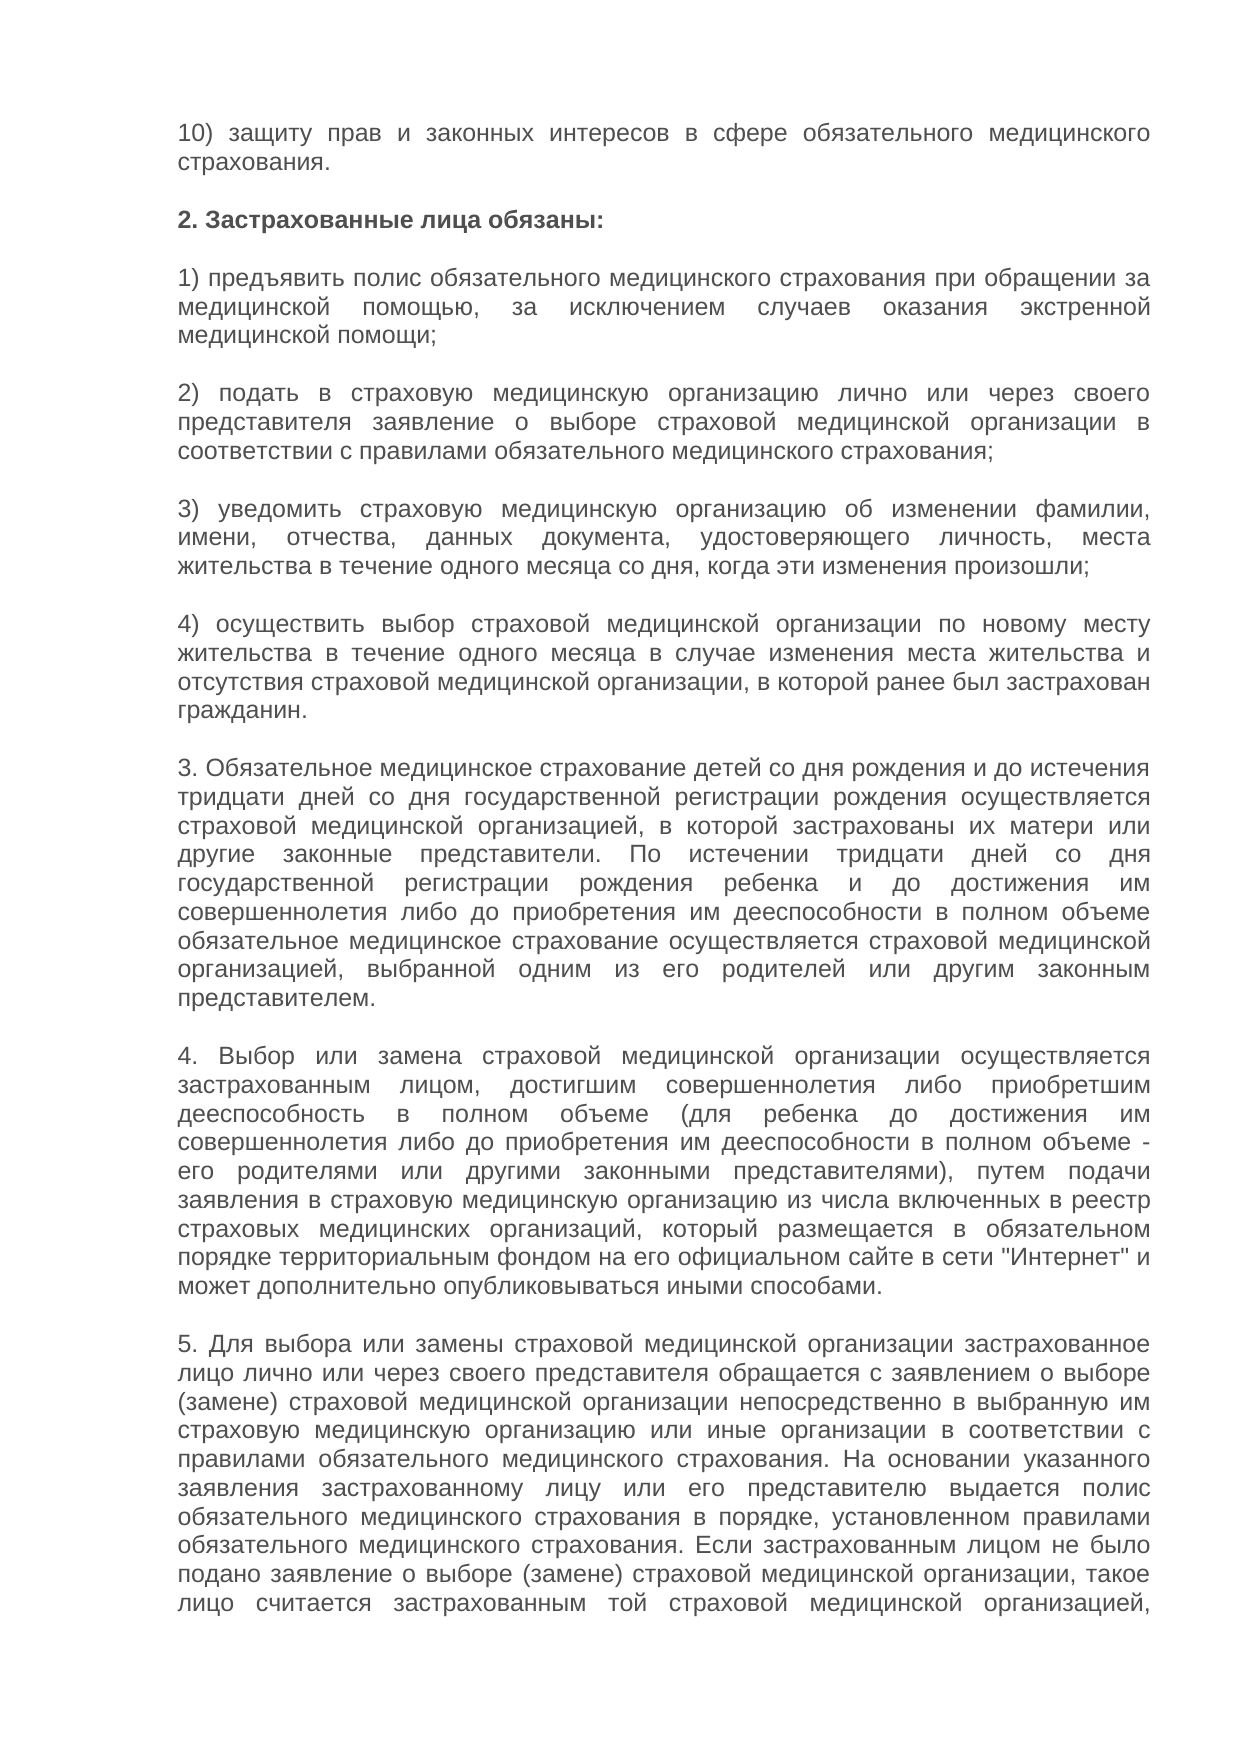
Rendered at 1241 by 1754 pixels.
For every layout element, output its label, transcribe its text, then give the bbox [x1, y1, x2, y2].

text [177, 1329, 1152, 1616]
text 3. Обязательное медицинское страхование детей со дня рождения и до истечения тридцати дней со дня государственной регистрации рождения осуществляется страховой медицинской организацией, в которой застрахованы их матери или другие законные представители. По истечении тридцати дней со дня государственной регистрации рождения ребенка и до достижения им совершеннолетия либо до приобретения им дееспособности в полном объеме обязательное медицинское страхование осуществляется страховой медицинской организацией, выбранной одним из его родителей или другим законным представителем. [177, 753, 1152, 1012]
text 4. Выбор или замена страховой медицинской организации осуществляется застрахованным лицом, достигшим совершеннолетия либо приобретшим дееспособность в полном объеме (для ребенка до достижения им совершеннолетия либо до приобретения им дееспособности в полном объеме - его родителями или другими законными представителями), путем подачи заявления в страховую медицинскую организацию из числа включенных в реестр страховых медицинских организаций, который размещается в обязательном порядке территориальным фондом на его официальном сайте в сети "Интернет" и может дополнительно опубликовываться иными способами. [177, 1041, 1152, 1300]
text 1) предъявить полис обязательного медицинского страхования при обращении за медицинской помощью, за исключением случаев оказания экстренной медицинской помощи; [177, 263, 1152, 349]
text 3) уведомить страховую медицинскую организацию об изменении фамилии, имени, отчества, данных документа, удостоверяющего личность, места жительства в течение одного месяца со дня, когда эти изменения произошли; [177, 493, 1152, 580]
text 2) подать в страховую медицинскую организацию лично или через своего представителя заявление о выборе страховой медицинской организации в соответствии с правилами обязательного медицинского страхования; [177, 378, 1152, 464]
text 4) осуществить выбор страховой медицинской организации по новому месту жительства в течение одного месяца в случае изменения места жительства и отсутствия страховой медицинской организации, в которой ранее был застрахован гражданин. [177, 609, 1152, 724]
text 10) защиту прав и законных интересов в сфере обязательного медицинского страхования. [177, 118, 1152, 176]
text 2. Застрахованные лица обязаны: [177, 205, 1152, 233]
